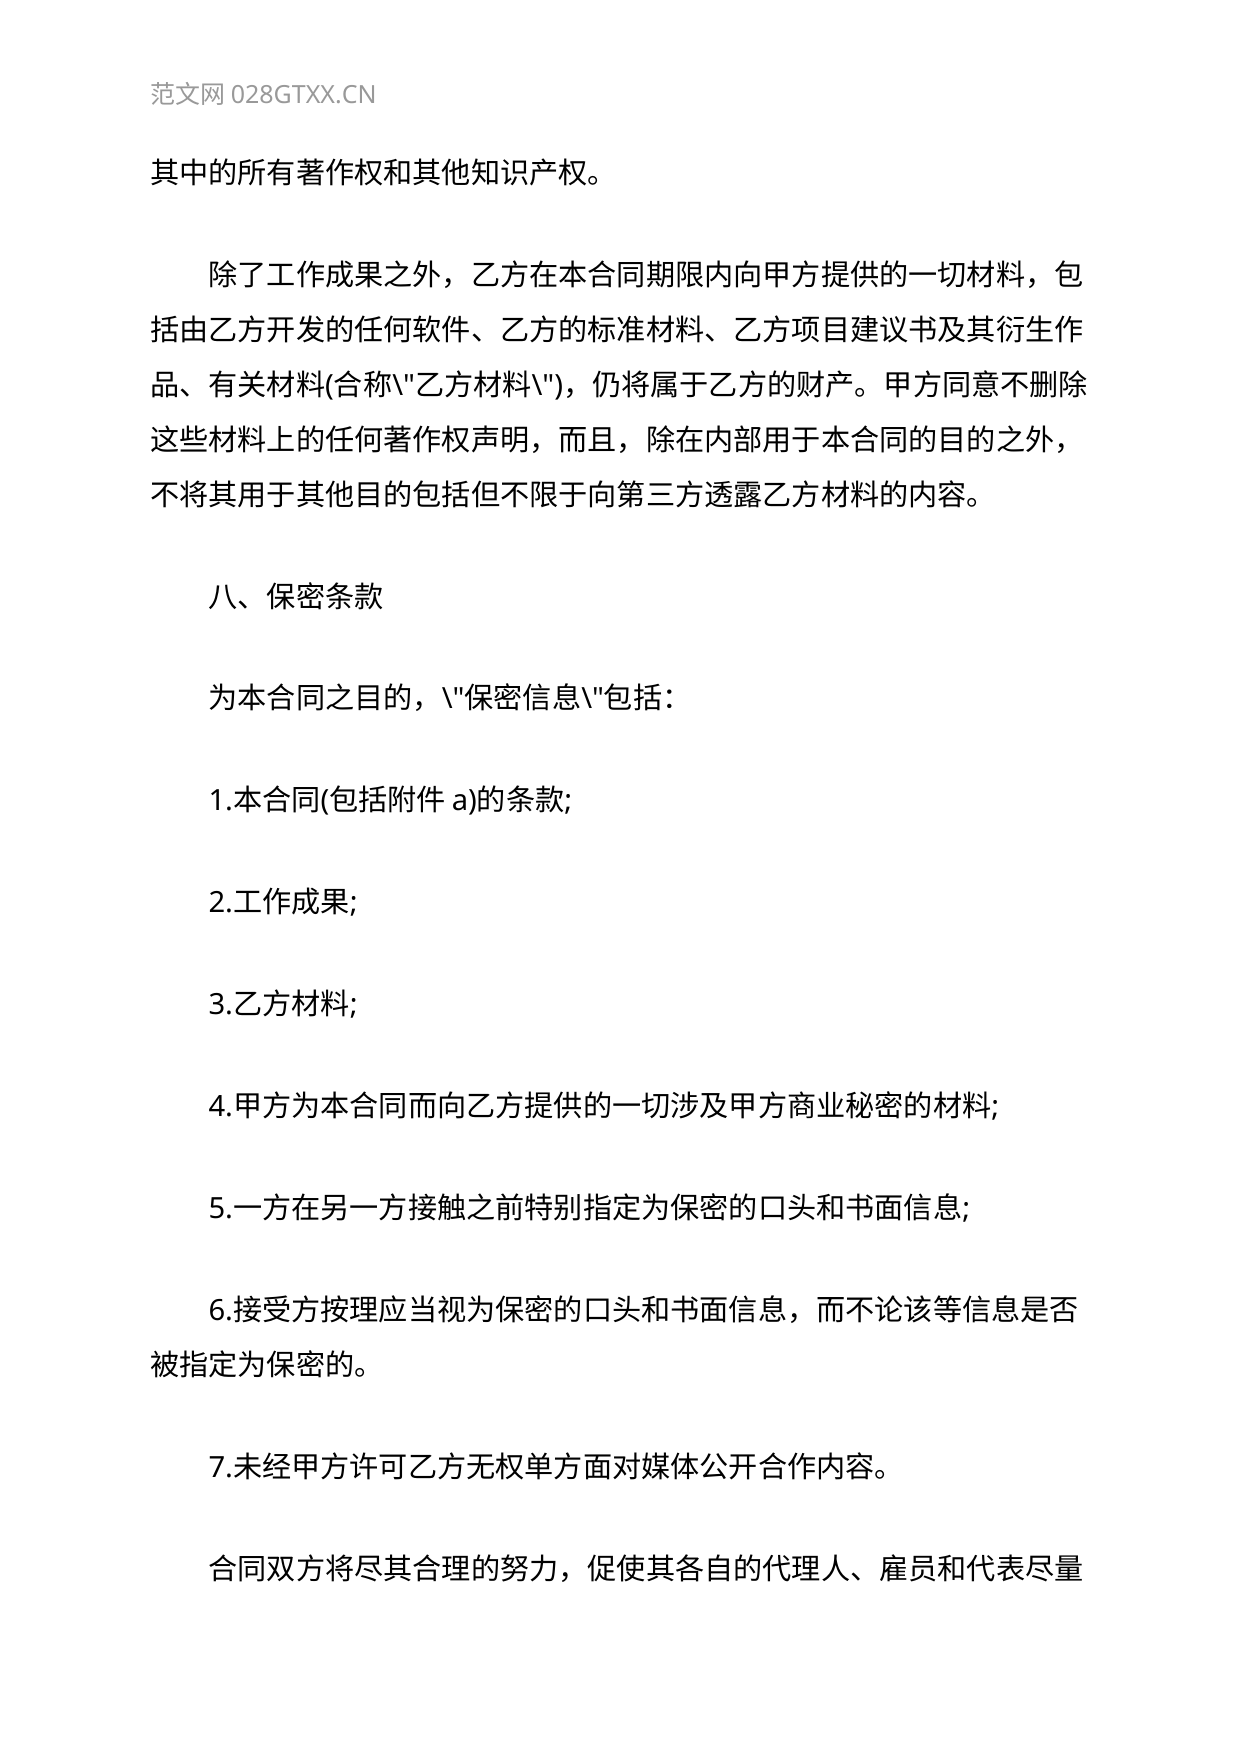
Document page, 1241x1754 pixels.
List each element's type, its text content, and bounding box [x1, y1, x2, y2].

text 3.乙方材料; [150, 981, 1090, 1023]
text 八、保密条款 [150, 573, 1090, 616]
text 7.未经甲方许可乙方无权单方面对媒体公开合作内容。 [150, 1444, 1090, 1486]
text 5.一方在另一方接触之前特别指定为保密的口头和书面信息; [150, 1185, 1090, 1227]
text 6.接受方按理应当视为保密的口头和书面信息，而不论该等信息是否被指定为保密的。 [150, 1287, 1090, 1384]
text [150, 150, 1090, 192]
text 为本合同之目的，\"保密信息\"包括： [150, 675, 1090, 717]
text 4.甲方为本合同而向乙方提供的一切涉及甲方商业秘密的材料; [150, 1083, 1090, 1125]
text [150, 1546, 1090, 1588]
text 2.工作成果; [150, 879, 1090, 921]
text 1.本合同(包括附件a)的条款; [150, 777, 1090, 819]
text 除了工作成果之外，乙方在本合同期限内向甲方提供的一切材料，包括由乙方开发的任何软件、乙方的标准材料、乙方项目建议书及其衍生作品、有关材料(合称\"乙方材料\")，仍将属于乙方的财产。甲方同意不删除这些材料上的任何著作权声明，而且，除在内部用于本合同的目的之外，不将其用于其他目的包括但不限于向第三方透露乙方材料的内容。 [150, 252, 1090, 514]
